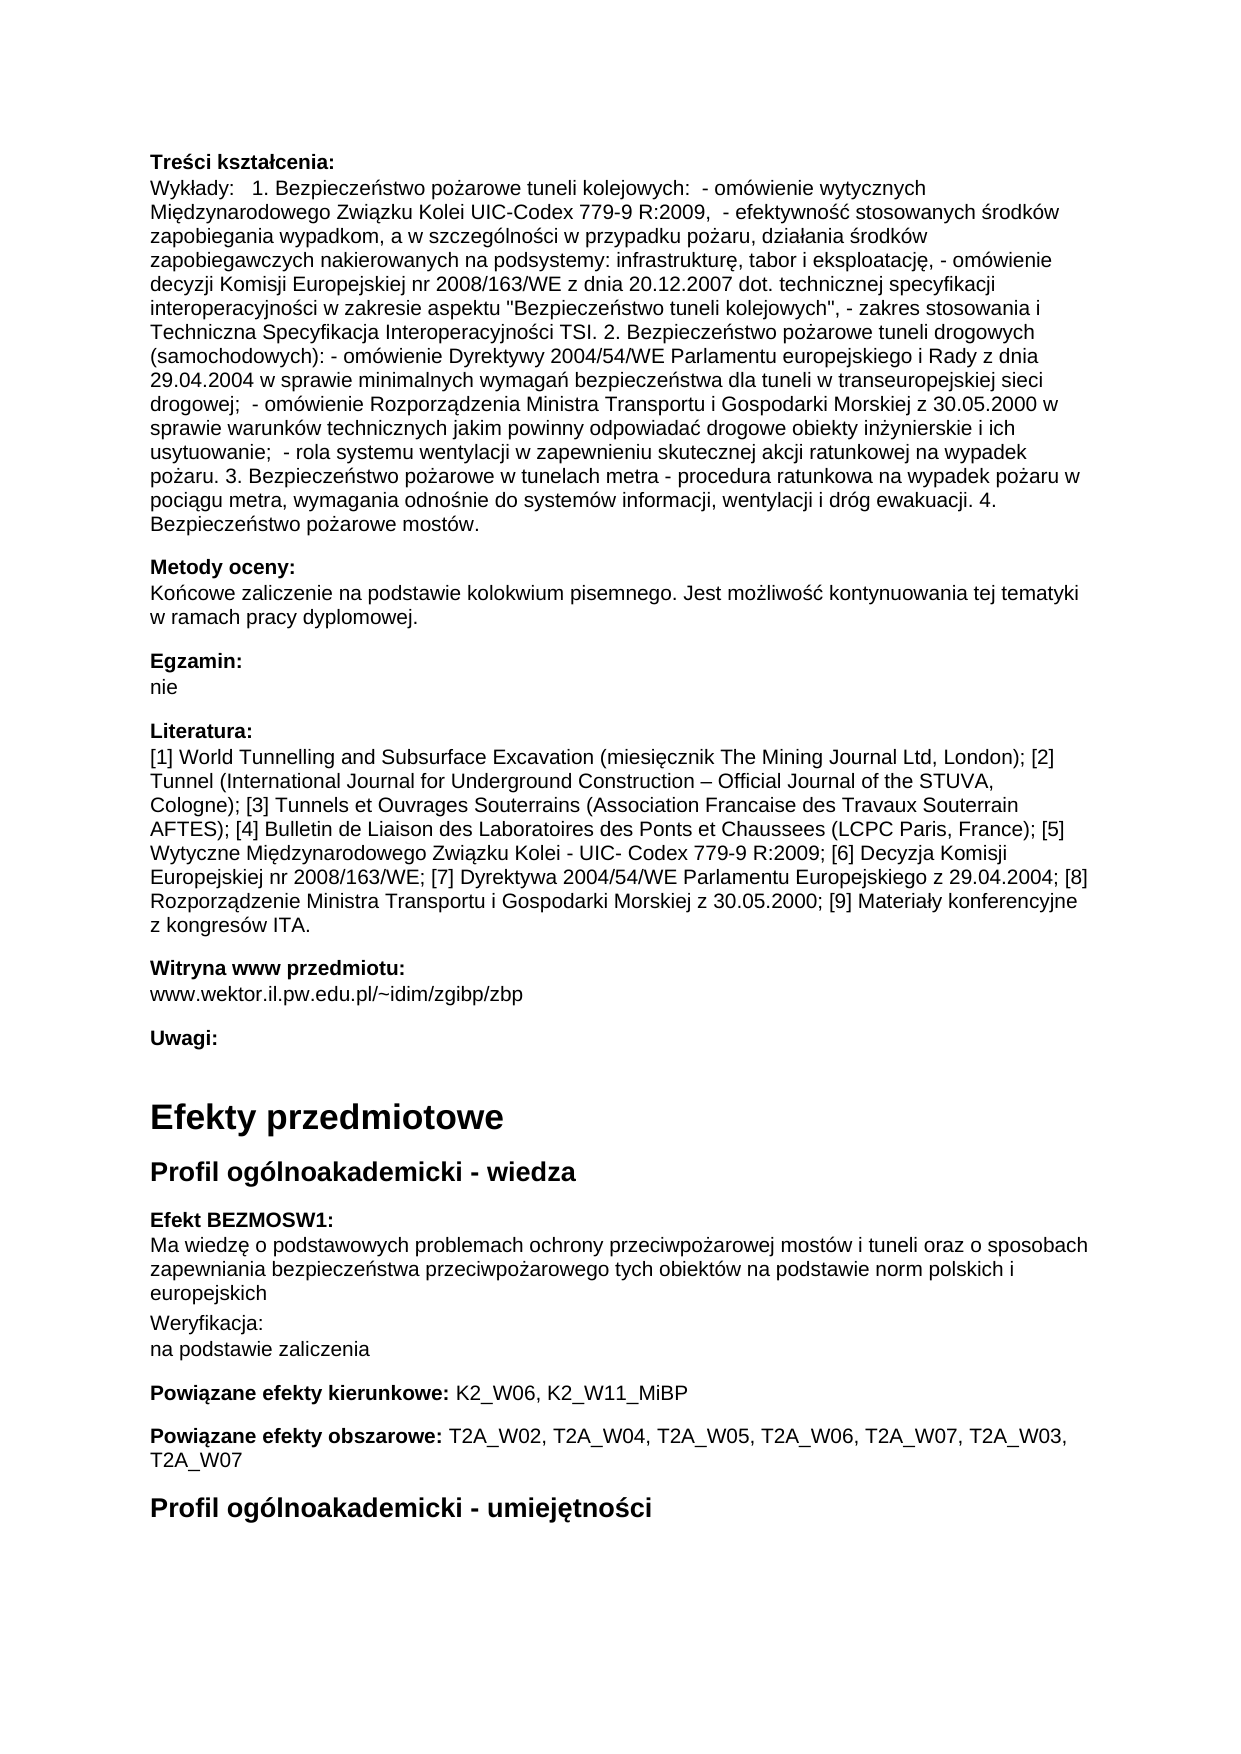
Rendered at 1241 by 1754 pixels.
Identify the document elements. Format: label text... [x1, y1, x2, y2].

subtitle Profil ogólnoakademicki - wiedza [150, 1156, 1090, 1188]
text Powiązane efekty obszarowe: T2A_W02, T2A_W04, T2A_W05, T2A_W06, T2A_W07, T2A_W03, T2A_W07 [150, 1424, 1090, 1472]
text na podstawie zaliczenia [150, 1337, 1090, 1361]
text Ma wiedzę o podstawowych problemach ochrony przeciwpożarowej mostów i tuneli oraz o sposobach zapewniania bezpieczeństwa przeciwpożarowego tych obiektów na podstawie norm polskich i europejskich [150, 1232, 1090, 1304]
text Metody oceny: [150, 555, 1090, 579]
text Literatura: [150, 719, 1090, 743]
text Treści kształcenia: [150, 150, 1090, 174]
subtitle Profil ogólnoakademicki - umiejętności [150, 1492, 1090, 1523]
text Powiązane efekty kierunkowe: K2_W06, K2_W11_MiBP [150, 1380, 1090, 1404]
text Weryfikacja: [150, 1311, 1090, 1334]
text Wykłady: 1. Bezpieczeństwo pożarowe tuneli kolejowych: - omówienie wytycznych Międzynarodowego Związku Kolei UIC-Codex 779-9 R:2009, - efektywność stosowanych środków zapobiegania wypadkom, a w szczególności w przypadku pożaru, działania środków zapobiegawczych nakierowanych na podsystemy: infrastrukturę, tabor i eksploatację, - omówienie decyzji Komisji Europejskiej nr 2008/163/WE z dnia 20.12.2007 dot. technicznej specyfikacji interoperacyjności w zakresie aspektu "Bezpieczeństwo tuneli kolejowych", - zakres stosowania i Techniczna Specyfikacja Interoperacyjności TSI. 2. Bezpieczeństwo pożarowe tuneli drogowych (samochodowych): - omówienie Dyrektywy 2004/54/WE Parlamentu europejskiego i Rady z dnia 29.04.2004 w sprawie minimalnych wymagań bezpieczeństwa dla tuneli w transeuropejskiej sieci drogowej; - omówienie Rozporządzenia Ministra Transportu i Gospodarki Morskiej z 30.05.2000 w sprawie warunków technicznych jakim powinny odpowiadać drogowe obiekty inżynierskie i ich usytuowanie; - rola systemu wentylacji w zapewnieniu skutecznej akcji ratunkowej na wypadek pożaru. 3. Bezpieczeństwo pożarowe w tunelach metra - procedura ratunkowa na wypadek pożaru w pociągu metra, wymagania odnośnie do systemów informacji, wentylacji i dróg ewakuacji. 4. Bezpieczeństwo pożarowe mostów. [150, 176, 1090, 535]
text nie [150, 675, 1090, 699]
text Egzamin: [150, 649, 1090, 673]
text www.wektor.il.pw.edu.pl/~idim/zgibp/zbp [150, 982, 1090, 1006]
text Uwagi: [150, 1026, 1090, 1050]
text Witryna www przedmiotu: [150, 956, 1090, 980]
text Efekt BEZMOSW1: [150, 1207, 1090, 1231]
subtitle Efekty przedmiotowe [150, 1096, 1090, 1137]
text [1] World Tunnelling and Subsurface Excavation (miesięcznik The Mining Journal Ltd, London); [2] Tunnel (International Journal for Underground Construction – Official Journal of the STUVA, Cologne); [3] Tunnels et Ouvrages Souterrains (Association Francaise des Travaux Souterrain AFTES); [4] Bulletin de Liaison des Laboratoires des Ponts et Chaussees (LCPC Paris, France); [5] Wytyczne Międzynarodowego Związku Kolei - UIC- Codex 779-9 R:2009; [6] Decyzja Komisji Europejskiej nr 2008/163/WE; [7] Dyrektywa 2004/54/WE Parlamentu Europejskiego z 29.04.2004; [8] Rozporządzenie Ministra Transportu i Gospodarki Morskiej z 30.05.2000; [9] Materiały konferencyjne z kongresów ITA. [150, 745, 1090, 936]
text Końcowe zaliczenie na podstawie kolokwium pisemnego. Jest możliwość kontynuowania tej tematyki w ramach pracy dyplomowej. [150, 581, 1090, 629]
